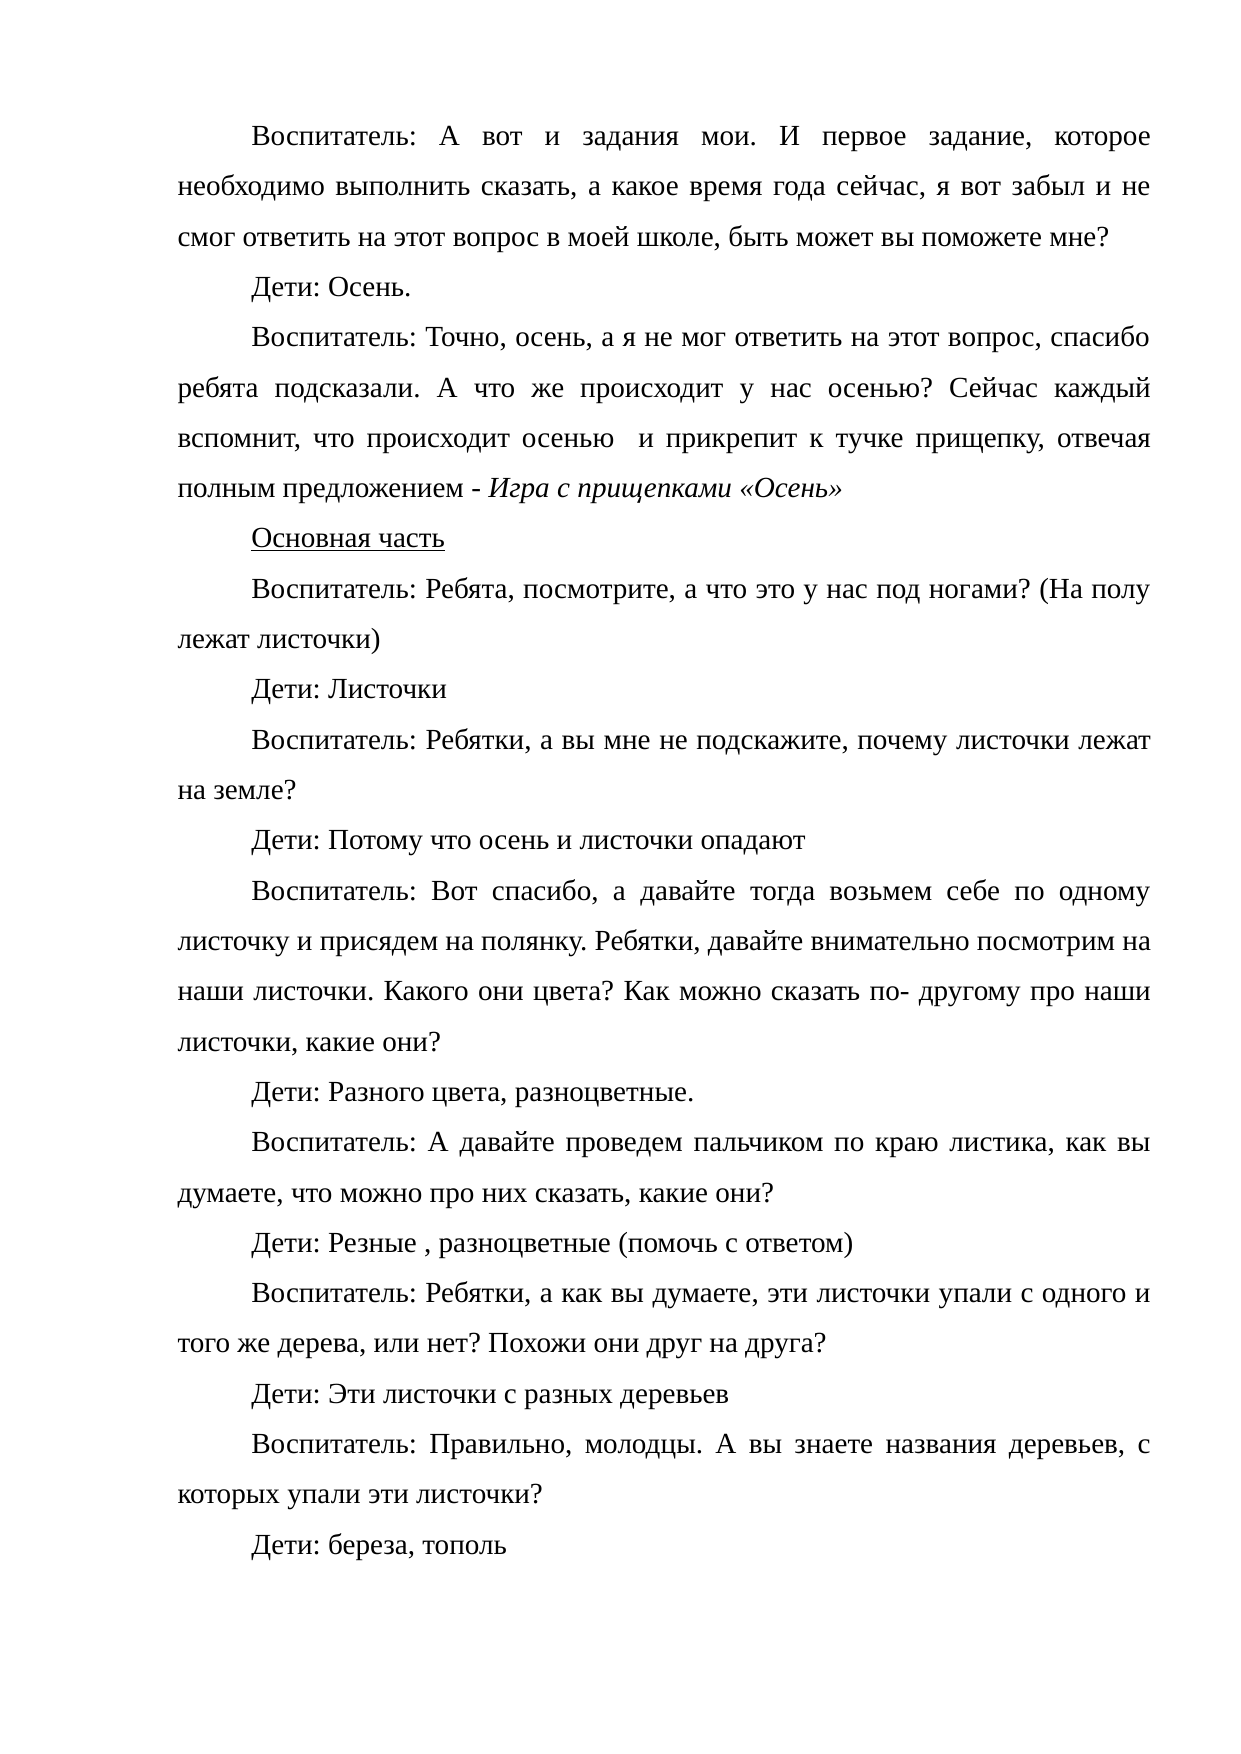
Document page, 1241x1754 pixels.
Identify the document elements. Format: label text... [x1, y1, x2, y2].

text Дети: Эти листочки с разных деревьев [177, 1376, 1152, 1409]
text Основная часть [177, 521, 1152, 554]
text Воспитатель: А давайте проведем пальчиком по краю листика, как вы думаете, что можно про них сказать, какие они? [177, 1124, 1152, 1208]
text Дети: Потому что осень и листочки опадают [177, 822, 1152, 856]
text Воспитатель: Правильно, молодцы. А вы знаете названия деревьев, с которых упали эти листочки? [177, 1426, 1152, 1510]
text Воспитатель: Вот спасибо, а давайте тогда возьмем себе по одному листочку и присядем на полянку. Ребятки, давайте внимательно посмотрим на наши листочки. Какого они цвета? Как можно сказать по- другому про наши листочки, какие они? [177, 873, 1152, 1057]
text Воспитатель: Точно, осень, а я не мог ответить на этот вопрос, спасибо ребята подсказали. А что же происходит у нас осенью? Сейчас каждый вспомнит, что происходит осенью и прикрепит к тучке прищепку, отвечая полным предложением - Игра с прищепками «Осень» [177, 319, 1152, 504]
text Дети: Разного цвета, разноцветные. [177, 1074, 1152, 1108]
text Дети: Осень. [177, 269, 1152, 303]
text Дети: береза, тополь [177, 1527, 1152, 1560]
text Дети: Резные , разноцветные (помочь с ответом) [177, 1225, 1152, 1258]
text Воспитатель: Ребятки, а вы мне не подскажите, почему листочки лежат на земле? [177, 722, 1152, 806]
text Воспитатель: А вот и задания мои. И первое задание, которое необходимо выполнить сказать, а какое время года сейчас, я вот забыл и не смог ответить на этот вопрос в моей школе, быть может вы поможете мне? [177, 118, 1152, 252]
text Дети: Листочки [177, 672, 1152, 705]
text Воспитатель: Ребята, посмотрите, а что это у нас под ногами? (На полу лежат листочки) [177, 571, 1152, 655]
text Воспитатель: Ребятки, а как вы думаете, эти листочки упали с одного и того же дерева, или нет? Похожи они друг на друга? [177, 1275, 1152, 1359]
